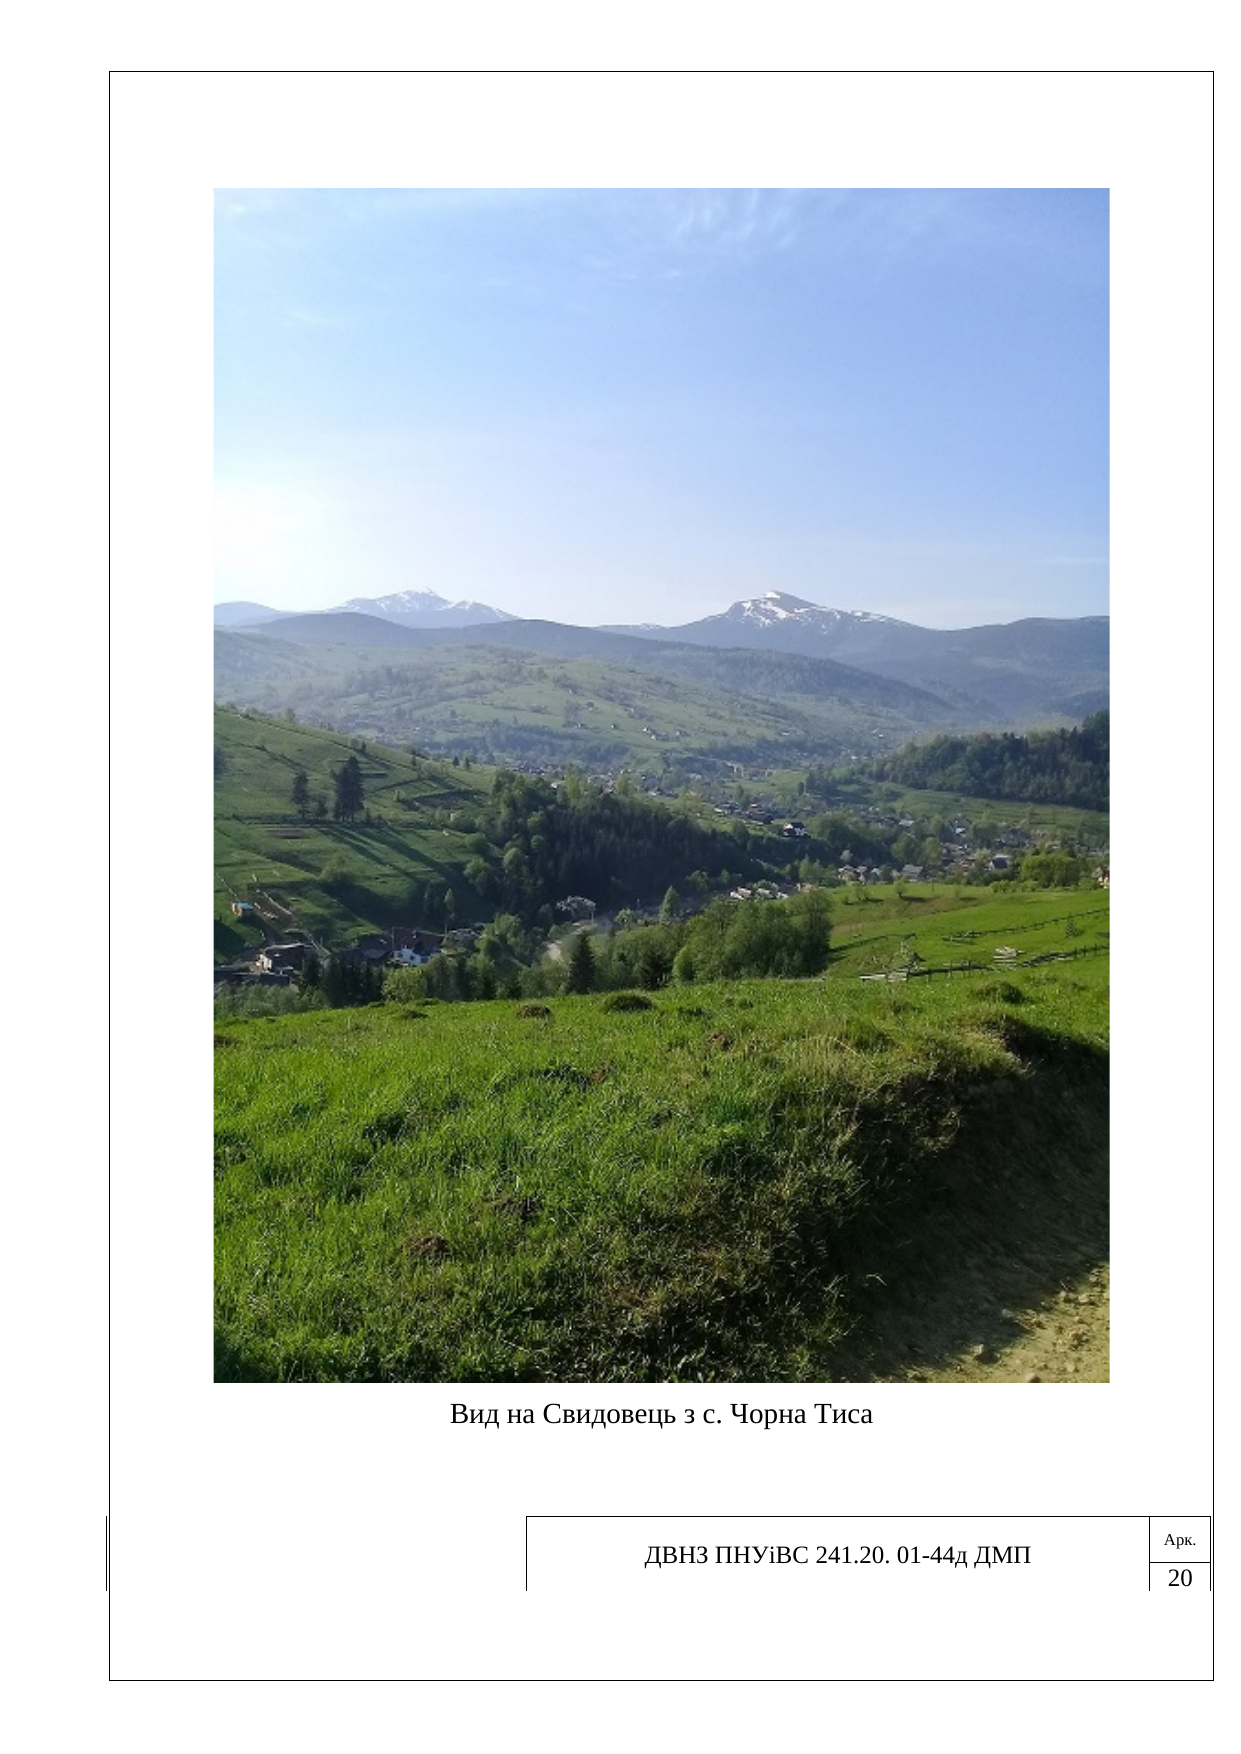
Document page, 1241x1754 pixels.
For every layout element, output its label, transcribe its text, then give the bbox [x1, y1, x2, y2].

picture [213, 188, 1110, 1383]
text Вид на Свидовець з с. Чорна Тиса [118, 1397, 1205, 1430]
